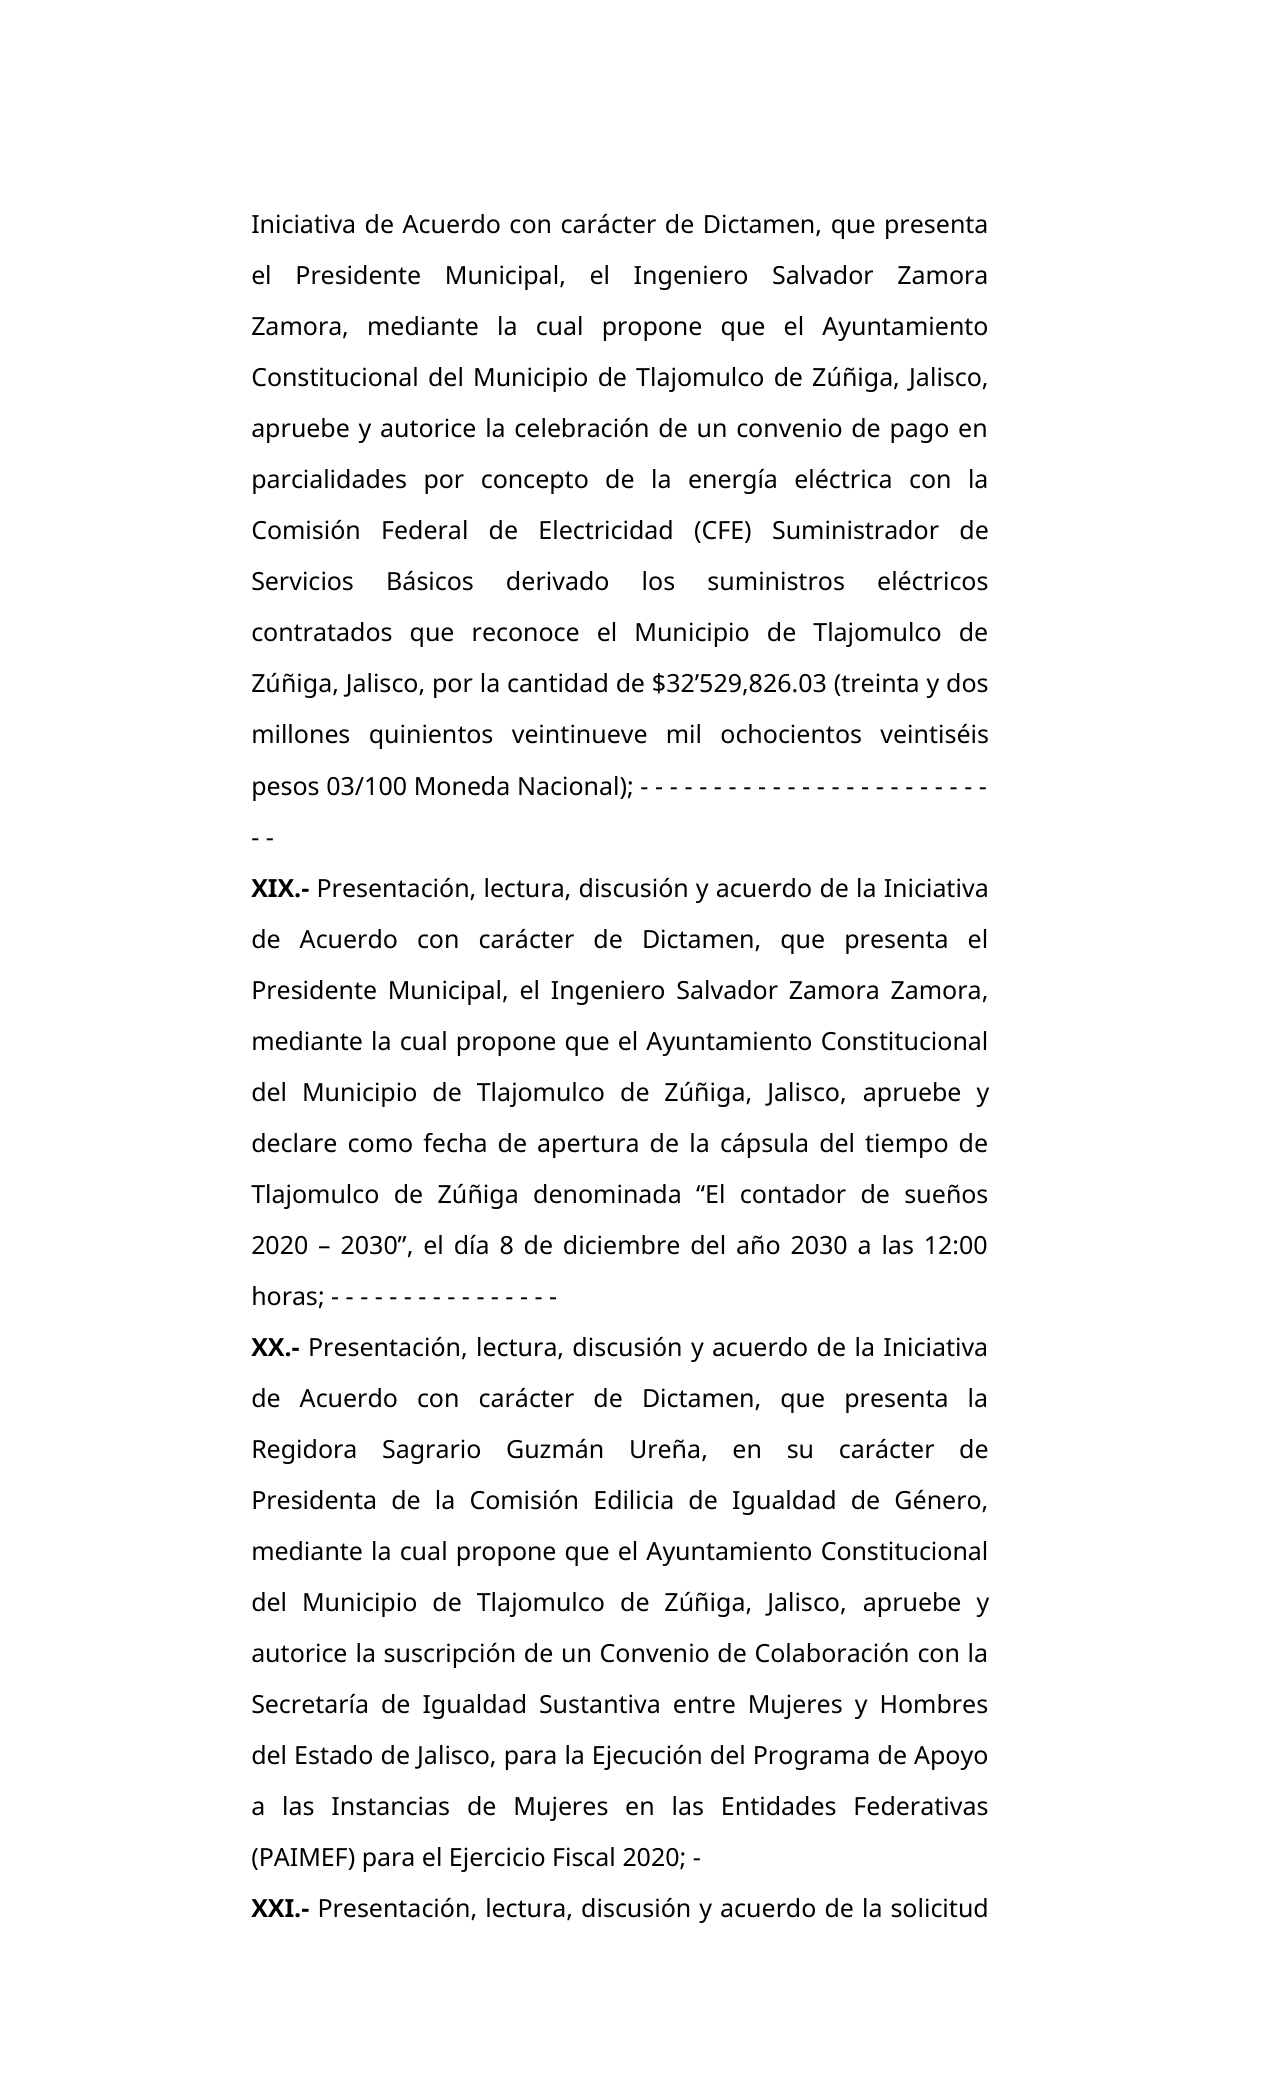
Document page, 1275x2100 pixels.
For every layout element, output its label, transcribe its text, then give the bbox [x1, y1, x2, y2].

text XIX.- Presentación, lectura, discusión y acuerdo de la Iniciativa de Acuerdo con carácter de Dictamen, que presenta el Presidente Municipal, el Ingeniero Salvador Zamora Zamora, mediante la cual propone que el Ayuntamiento Constitucional del Municipio de Tlajomulco de Zúñiga, Jalisco, apruebe y declare como fecha de apertura de la cápsula del tiempo de Tlajomulco de Zúñiga denominada “El contador de sueños 2020 – 2030”, el día 8 de diciembre del año 2030 a las 12:00 horas; - - - - - - - - - - - - - - - - [251, 870, 989, 1313]
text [251, 1891, 989, 1925]
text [251, 207, 989, 853]
text XX.- Presentación, lectura, discusión y acuerdo de la Iniciativa de Acuerdo con carácter de Dictamen, que presenta la Regidora Sagrario Guzmán Ureña, en su carácter de Presidenta de la Comisión Edilicia de Igualdad de Género, mediante la cual propone que el Ayuntamiento Constitucional del Municipio de Tlajomulco de Zúñiga, Jalisco, apruebe y autorice la suscripción de un Convenio de Colaboración con la Secretaría de Igualdad Sustantiva entre Mujeres y Hombres del Estado de Jalisco, para la Ejecución del Programa de Apoyo a las Instancias de Mujeres en las Entidades Federativas (PAIMEF) para el Ejercicio Fiscal 2020; - [251, 1330, 989, 1874]
